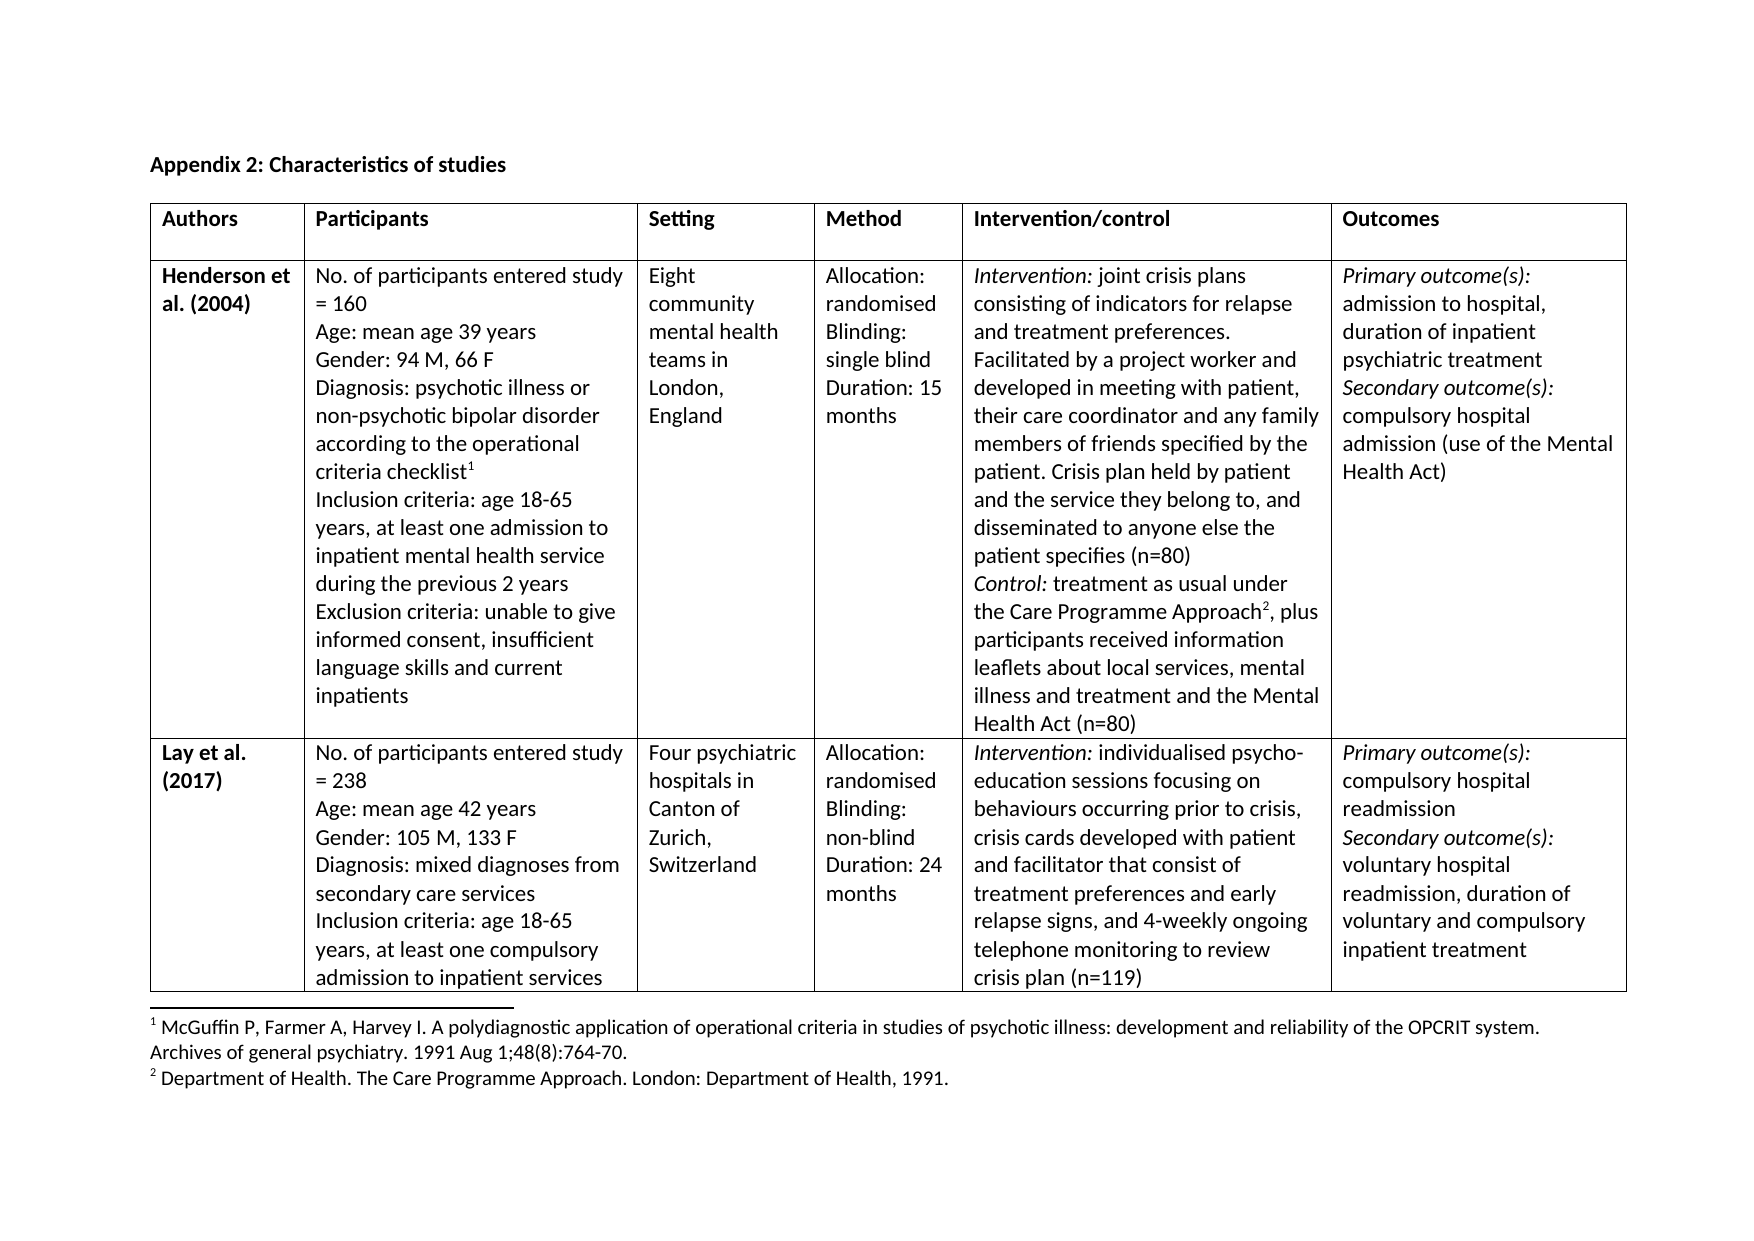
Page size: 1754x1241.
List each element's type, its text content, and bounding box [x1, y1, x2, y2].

table_header Participants [305, 204, 637, 260]
table_cell Primary outcome(s): admission to hospital, duration of inpatient psychiatric treatment Secondary outcome(s): compulsory hospital admission (use of the Mental Health Act) [1332, 261, 1626, 737]
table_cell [963, 739, 1331, 991]
table_cell Allocation: randomised Blinding: single blind Duration: 15 months [815, 261, 962, 737]
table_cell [638, 739, 814, 991]
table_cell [815, 739, 962, 991]
table_header Method [815, 204, 962, 260]
table_header Authors [151, 204, 304, 260]
table_cell No. of participants entered study = 160 Age: mean age 39 years Gender: 94 M, 66 F Diagnosis: psychotic illness or non-psychotic bipolar disorder according to the operational criteria checklist Inclusion criteria: age 18-65 years, at least one admission to inpatient mental health service during the previous 2 years Exclusion criteria: unable to give informed consent, insufficient language skills and current inpatients [305, 261, 637, 737]
table_header Setting [638, 204, 814, 260]
table_cell Eight community mental health teams in London, England [638, 261, 814, 737]
table_header Outcomes [1332, 204, 1626, 260]
table_cell Intervention: joint crisis plans consisting of indicators for relapse and treatment preferences. Facilitated by a project worker and developed in meeting with patient, their care coordinator and any family members of friends specified by the patient. Crisis plan held by patient and the service they belong to, and disseminated to anyone else the patient specifies (n=80) Control: treatment as usual under the Care Programme Approach, plus participants received information leaflets about local services, mental illness and treatment and the Mental Health Act (n=80) [963, 261, 1331, 737]
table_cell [305, 739, 637, 991]
table_header Intervention/control [963, 204, 1331, 260]
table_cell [1332, 739, 1626, 991]
table_cell Henderson et al. (2004) [151, 261, 304, 737]
table_cell Lay et al. (2017) [151, 739, 304, 991]
text Appendix 2: Characteristics of studies [150, 150, 1604, 178]
